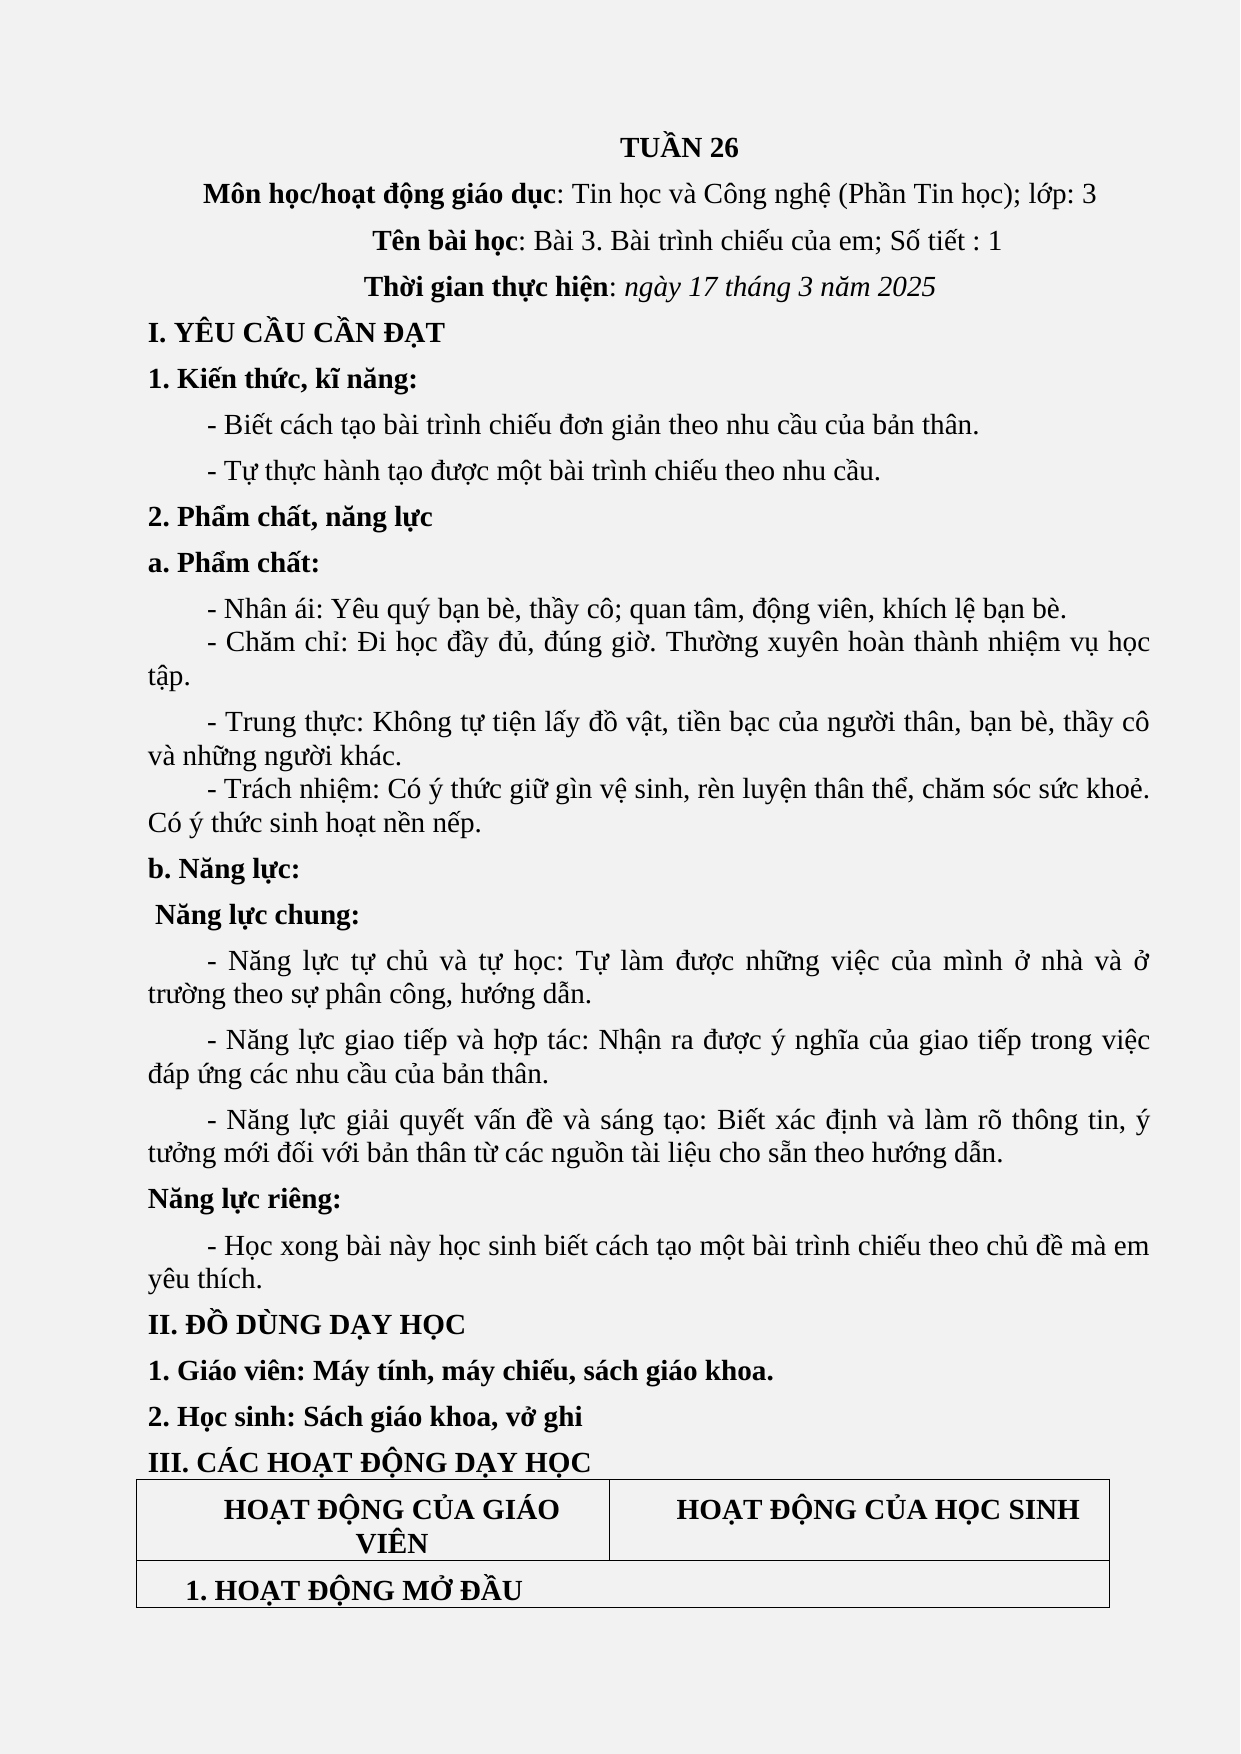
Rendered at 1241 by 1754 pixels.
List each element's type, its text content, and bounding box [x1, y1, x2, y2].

text - Nhân ái: Yêu quý bạn bè, thầy cô; quan tâm, động viên, khích lệ bạn bè. - Chăm chỉ: Đi học đầy đủ, đúng giờ. Thường xuyên hoàn thành nhiệm vụ học tập. [148, 591, 1152, 692]
text b. Năng lực: [148, 851, 1152, 884]
text - Năng lực giải quyết vấn đề và sáng tạo: Biết xác định và làm rõ thông tin, ý tưởng mới đối với bản thân từ các nguồn tài liệu cho sẵn theo hướng dẫn. [148, 1102, 1152, 1169]
text Năng lực riêng: [148, 1182, 1152, 1215]
text Tên bài học: Bài 3. Bài trình chiếu của em; Số tiết : 1 [223, 223, 1152, 256]
text Thời gian thực hiện: ngày 17 tháng 3 năm 2025 [148, 269, 1152, 302]
table_cell 1. HOẠT ĐỘNG MỞ ĐẦU [137, 1561, 1109, 1607]
text 1. Kiến thức, kĩ năng: [148, 361, 1152, 394]
text - Biết cách tạo bài trình chiếu đơn giản theo nhu cầu của bản thân. [148, 407, 1152, 440]
table_header HOẠT ĐỘNG CỦA GIÁO VIÊN [137, 1480, 609, 1559]
text Môn học/hoạt động giáo dục: Tin học và Công nghệ (Phần Tin học); lớp: 3 [148, 177, 1152, 210]
text 1. Giáo viên: Máy tính, máy chiếu, sách giáo khoa. [148, 1353, 1152, 1387]
text 2. Phẩm chất, năng lực [148, 499, 1152, 532]
text - Năng lực tự chủ và tự học: Tự làm được những việc của mình ở nhà và ở trường theo sự phân công, hướng dẫn. [148, 943, 1152, 1010]
text Năng lực chung: [148, 897, 1152, 930]
text TUẦN 26 [148, 131, 1152, 164]
text III. CÁC HOẠT ĐỘNG DẠY HỌC [148, 1445, 1152, 1479]
text - Tự thực hành tạo được một bài trình chiếu theo nhu cầu. [148, 453, 1152, 486]
table_header HOẠT ĐỘNG CỦA HỌC SINH [610, 1480, 1109, 1559]
text 2. Học sinh: Sách giáo khoa, vở ghi [148, 1399, 1152, 1433]
text - Học xong bài này học sinh biết cách tạo một bài trình chiếu theo chủ đề mà em yêu thích. [148, 1228, 1152, 1295]
text I. YÊU CẦU CẦN ĐẠT [148, 315, 1035, 348]
text a. Phẩm chất: [148, 545, 1152, 578]
text - Năng lực giao tiếp và hợp tác: Nhận ra được ý nghĩa của giao tiếp trong việc đáp ứng các nhu cầu của bản thân. [148, 1022, 1152, 1089]
text II. ĐỒ DÙNG DẠY HỌC [148, 1307, 1152, 1341]
text - Trung thực: Không tự tiện lấy đồ vật, tiền bạc của người thân, bạn bè, thầy cô và những người khác. - Trách nhiệm: Có ý thức giữ gìn vệ sinh, rèn luyện thân thể, chăm sóc sức khoẻ. Có ý thức sinh hoạt nền nếp. [148, 704, 1152, 838]
